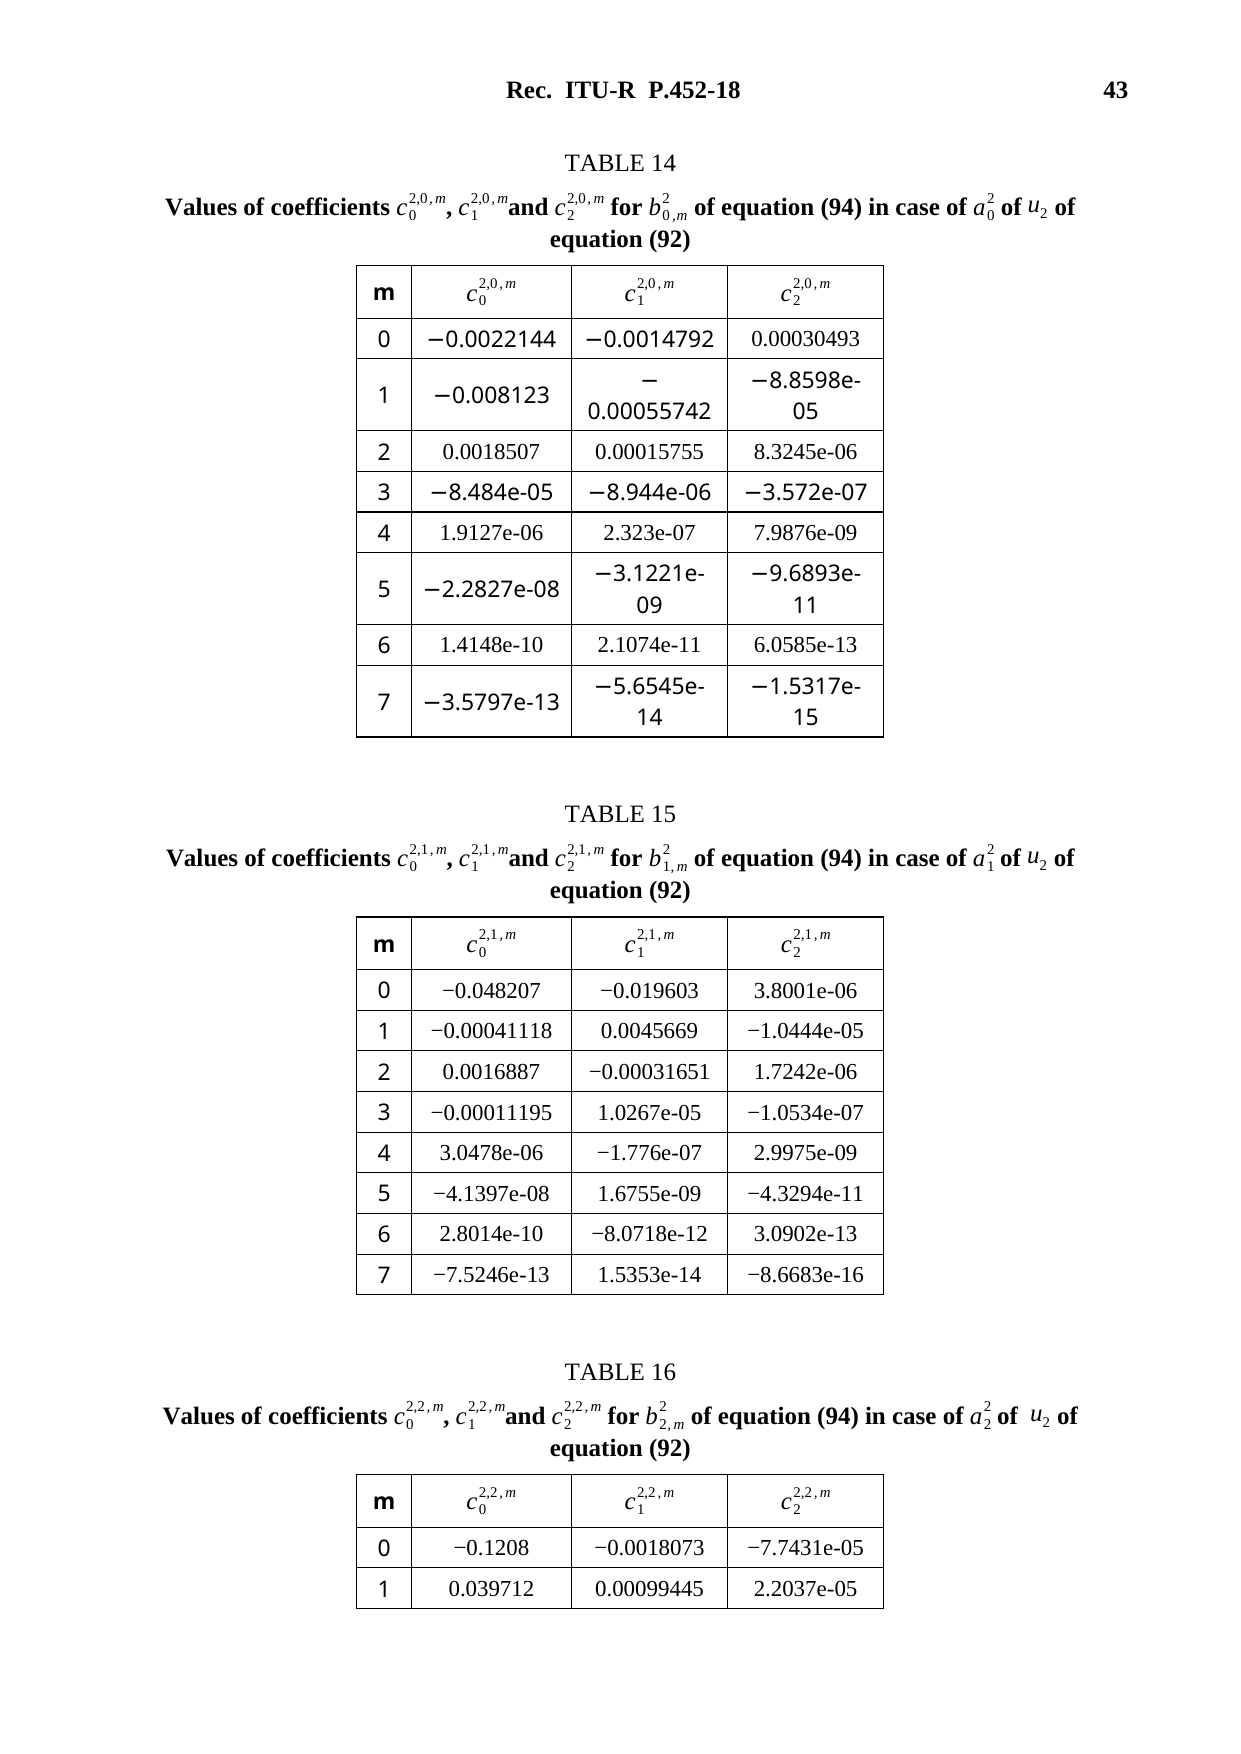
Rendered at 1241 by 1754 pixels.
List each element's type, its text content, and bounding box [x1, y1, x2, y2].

table_cell −0.0014792 [572, 319, 727, 358]
table_cell −1.5317e-15 [728, 666, 883, 736]
table_cell −0.00055742 [572, 359, 727, 430]
table_cell 2.2037e-05 [728, 1568, 883, 1608]
table_cell −8.484e-05 [412, 472, 571, 511]
table_cell −0.1208 [412, 1528, 571, 1567]
table_cell −0.048207 [412, 970, 571, 1010]
table_cell 0.0045669 [572, 1011, 727, 1050]
title Values of coefficients , and for of equation (94) in case of of of equation (92) [118, 1398, 1122, 1462]
table_header [412, 266, 571, 318]
table_header [572, 918, 727, 969]
table_cell 0.00030493 [728, 319, 883, 358]
table_cell 2.9975e-09 [728, 1133, 883, 1172]
table_cell 7.9876e-09 [728, 513, 883, 552]
table_header [412, 1475, 571, 1527]
table_cell −8.944e-06 [572, 472, 727, 511]
table_cell 0 [357, 1528, 411, 1567]
table_cell −1.0444e-05 [728, 1011, 883, 1050]
table_cell 0.00099445 [572, 1568, 727, 1608]
table_header [412, 918, 571, 969]
title Values of coefficients , and for of equation (94) in case of of of equation (92) [118, 840, 1122, 904]
table_cell 5 [357, 1173, 411, 1213]
table_cell 2 [357, 431, 411, 471]
table_cell 6 [357, 1214, 411, 1253]
table_cell −8.0718e-12 [572, 1214, 727, 1253]
table_header [728, 1475, 883, 1527]
table_cell 3 [357, 472, 411, 511]
table_header [572, 266, 727, 318]
table_header m [357, 266, 411, 318]
table_cell −0.019603 [572, 970, 727, 1010]
table_cell 0.039712 [412, 1568, 571, 1608]
table_cell −5.6545e-14 [572, 666, 727, 736]
table_header m [357, 918, 411, 969]
table_cell −0.00031651 [572, 1051, 727, 1091]
table_cell 0.0018507 [412, 431, 571, 471]
table_cell −0.0018073 [572, 1528, 727, 1567]
table_cell 2.1074e-11 [572, 625, 727, 664]
title Values of coefficients , and for of equation (94) in case of of of equation (92) [118, 189, 1122, 253]
table_cell −2.2827e-08 [412, 553, 571, 624]
table_cell −0.008123 [412, 359, 571, 430]
table_cell 7 [357, 1255, 411, 1294]
text TABLE 14 [118, 148, 1122, 176]
table_cell 1 [357, 1568, 411, 1608]
table_cell 2.323e-07 [572, 513, 727, 552]
table_cell −8.8598e-05 [728, 359, 883, 430]
table_cell −0.0022144 [412, 319, 571, 358]
table_cell −7.7431e-05 [728, 1528, 883, 1567]
table_cell 5 [357, 553, 411, 624]
table_cell −1.0534e-07 [728, 1092, 883, 1132]
table_cell 7 [357, 666, 411, 736]
table_cell 3 [357, 1092, 411, 1132]
table_cell −1.776e-07 [572, 1133, 727, 1172]
table_cell 1.6755e-09 [572, 1173, 727, 1213]
table_cell −3.572e-07 [728, 472, 883, 511]
table_cell 0 [357, 319, 411, 358]
table_cell −3.5797e-13 [412, 666, 571, 736]
table_cell 4 [357, 1133, 411, 1172]
table_cell 0.00015755 [572, 431, 727, 471]
table_cell 1.9127e-06 [412, 513, 571, 552]
table_cell 2.8014e-10 [412, 1214, 571, 1253]
table_header [728, 266, 883, 318]
table_cell 4 [357, 513, 411, 552]
table_cell −8.6683e-16 [728, 1255, 883, 1294]
table_cell 6.0585e-13 [728, 625, 883, 664]
table_cell 2 [357, 1051, 411, 1091]
table_cell 3.0478e-06 [412, 1133, 571, 1172]
text TABLE 16 [118, 1357, 1122, 1385]
table_cell 8.3245e-06 [728, 431, 883, 471]
table_cell 1.4148e-10 [412, 625, 571, 664]
text TABLE 15 [118, 799, 1122, 828]
table_cell −4.3294e-11 [728, 1173, 883, 1213]
table_cell 3.0902e-13 [728, 1214, 883, 1253]
table_cell 1.5353e-14 [572, 1255, 727, 1294]
table_cell −9.6893e-11 [728, 553, 883, 624]
table_cell 6 [357, 625, 411, 664]
table_cell 1.0267e-05 [572, 1092, 727, 1132]
table_cell 1 [357, 359, 411, 430]
table_cell 1.7242e-06 [728, 1051, 883, 1091]
table_cell −0.00041118 [412, 1011, 571, 1050]
table_header [572, 1475, 727, 1527]
table_cell 3.8001e-06 [728, 970, 883, 1010]
table_cell −3.1221e-09 [572, 553, 727, 624]
table_cell 1 [357, 1011, 411, 1050]
table_header [728, 918, 883, 969]
table_cell 0.0016887 [412, 1051, 571, 1091]
table_cell 0 [357, 970, 411, 1010]
table_cell −7.5246e-13 [412, 1255, 571, 1294]
table_header m [357, 1475, 411, 1527]
table_cell −4.1397e-08 [412, 1173, 571, 1213]
table_cell −0.00011195 [412, 1092, 571, 1132]
